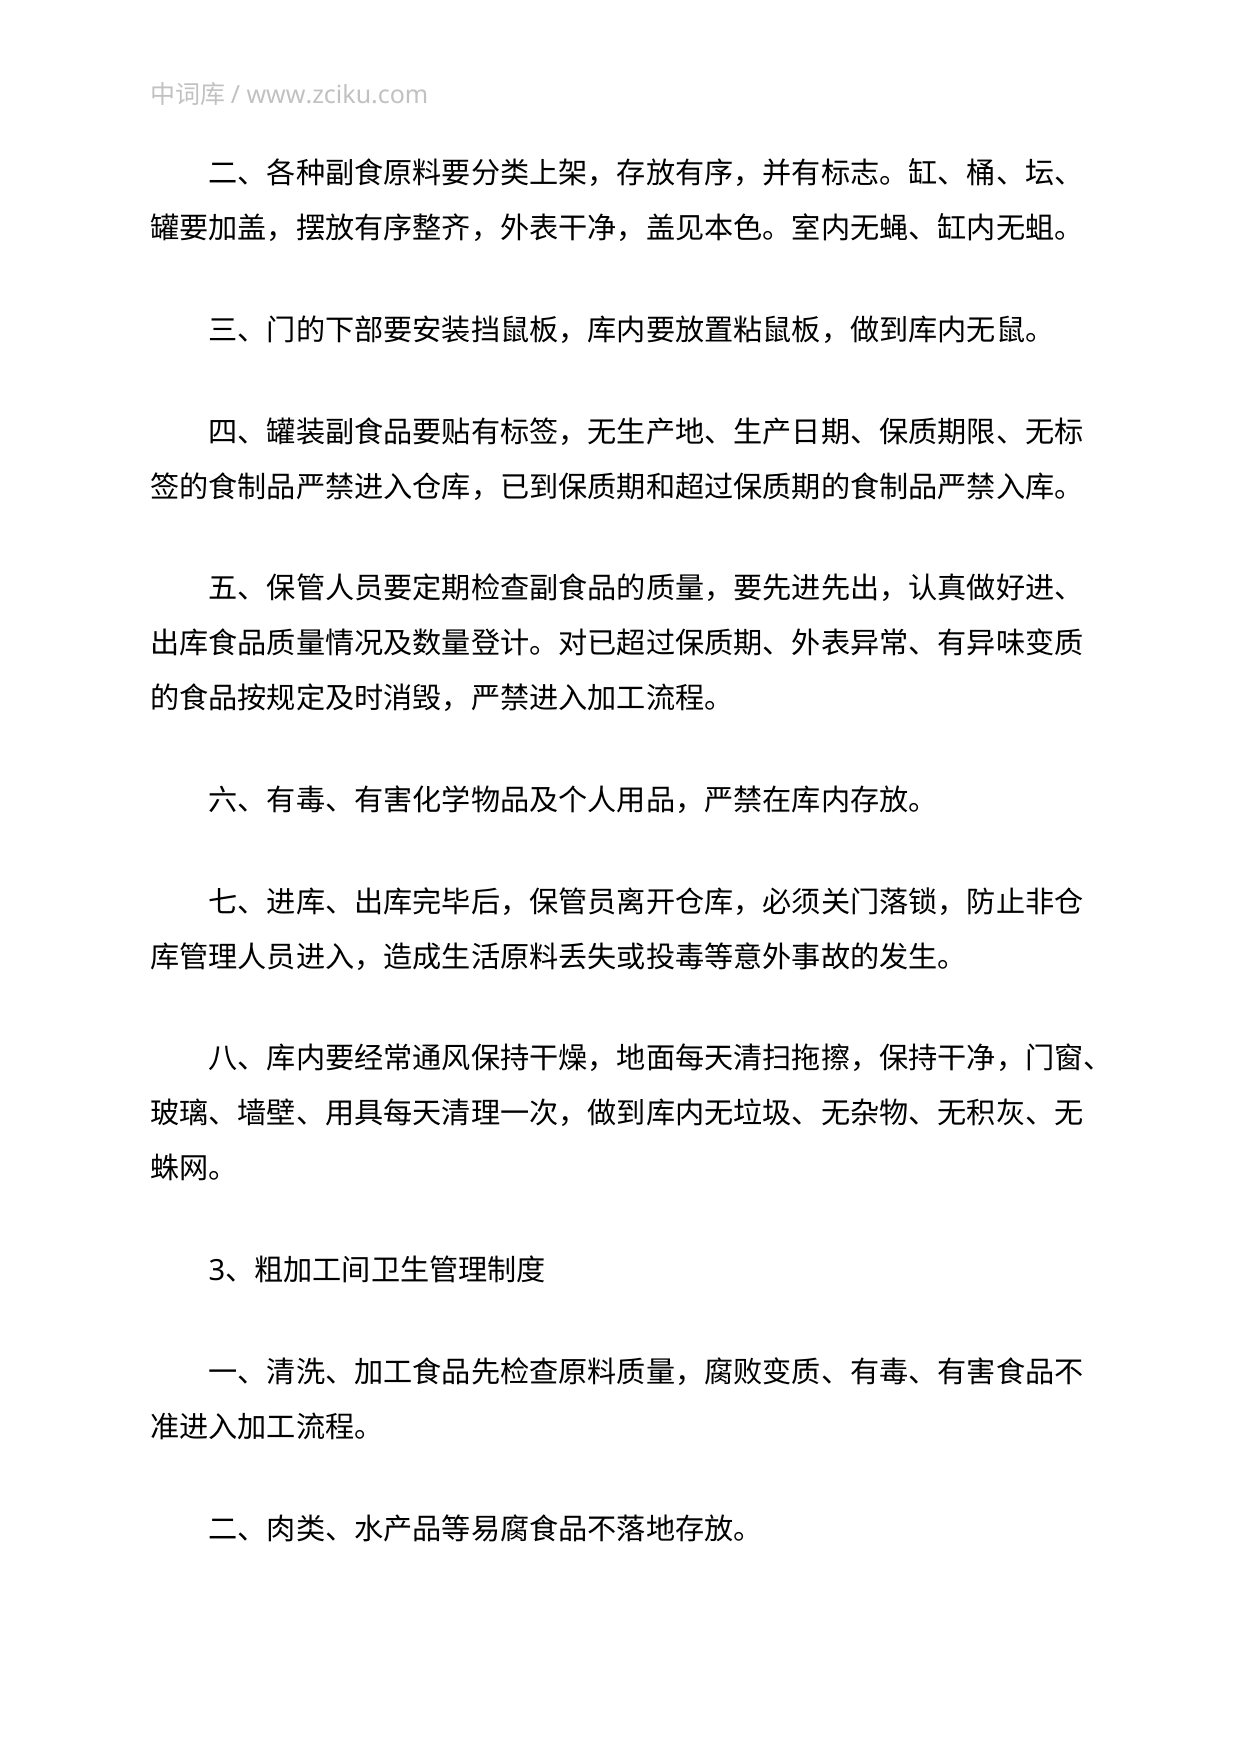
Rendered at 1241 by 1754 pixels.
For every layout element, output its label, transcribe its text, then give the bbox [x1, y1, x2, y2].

text 七、进库、出库完毕后，保管员离开仓库，必须关门落锁，防止非仓库管理人员进入，造成生活原料丢失或投毒等意外事故的发生。 [150, 878, 1090, 976]
text 八、库内要经常通风保持干燥，地面每天清扫拖擦，保持干净，门窗、玻璃、墙壁、用具每天清理一次，做到库内无垃圾、无杂物、无积灰、无蛛网。 [150, 1035, 1090, 1187]
text 三、门的下部要安装挡鼠板，库内要放置粘鼠板，做到库内无鼠。 [150, 307, 1090, 349]
text 3、粗加工间卫生管理制度 [150, 1247, 1090, 1289]
text 四、罐装副食品要贴有标签，无生产地、生产日期、保质期限、无标签的食制品严禁进入仓库，已到保质期和超过保质期的食制品严禁入库。 [150, 408, 1090, 506]
text 二、肉类、水产品等易腐食品不落地存放。 [150, 1505, 1090, 1548]
text 六、有毒、有害化学物品及个人用品，严禁在库内存放。 [150, 777, 1090, 819]
text 五、保管人员要定期检查副食品的质量，要先进先出，认真做好进、出库食品质量情况及数量登计。对已超过保质期、外表异常、有异味变质的食品按规定及时消毁，严禁进入加工流程。 [150, 565, 1090, 717]
text 一、清洗、加工食品先检查原料质量，腐败变质、有毒、有害食品不准进入加工流程。 [150, 1349, 1090, 1446]
text 二、各种副食原料要分类上架，存放有序，并有标志。缸、桶、坛、罐要加盖，摆放有序整齐，外表干净，盖见本色。室内无蝇、缸内无蛆。 [150, 150, 1090, 247]
